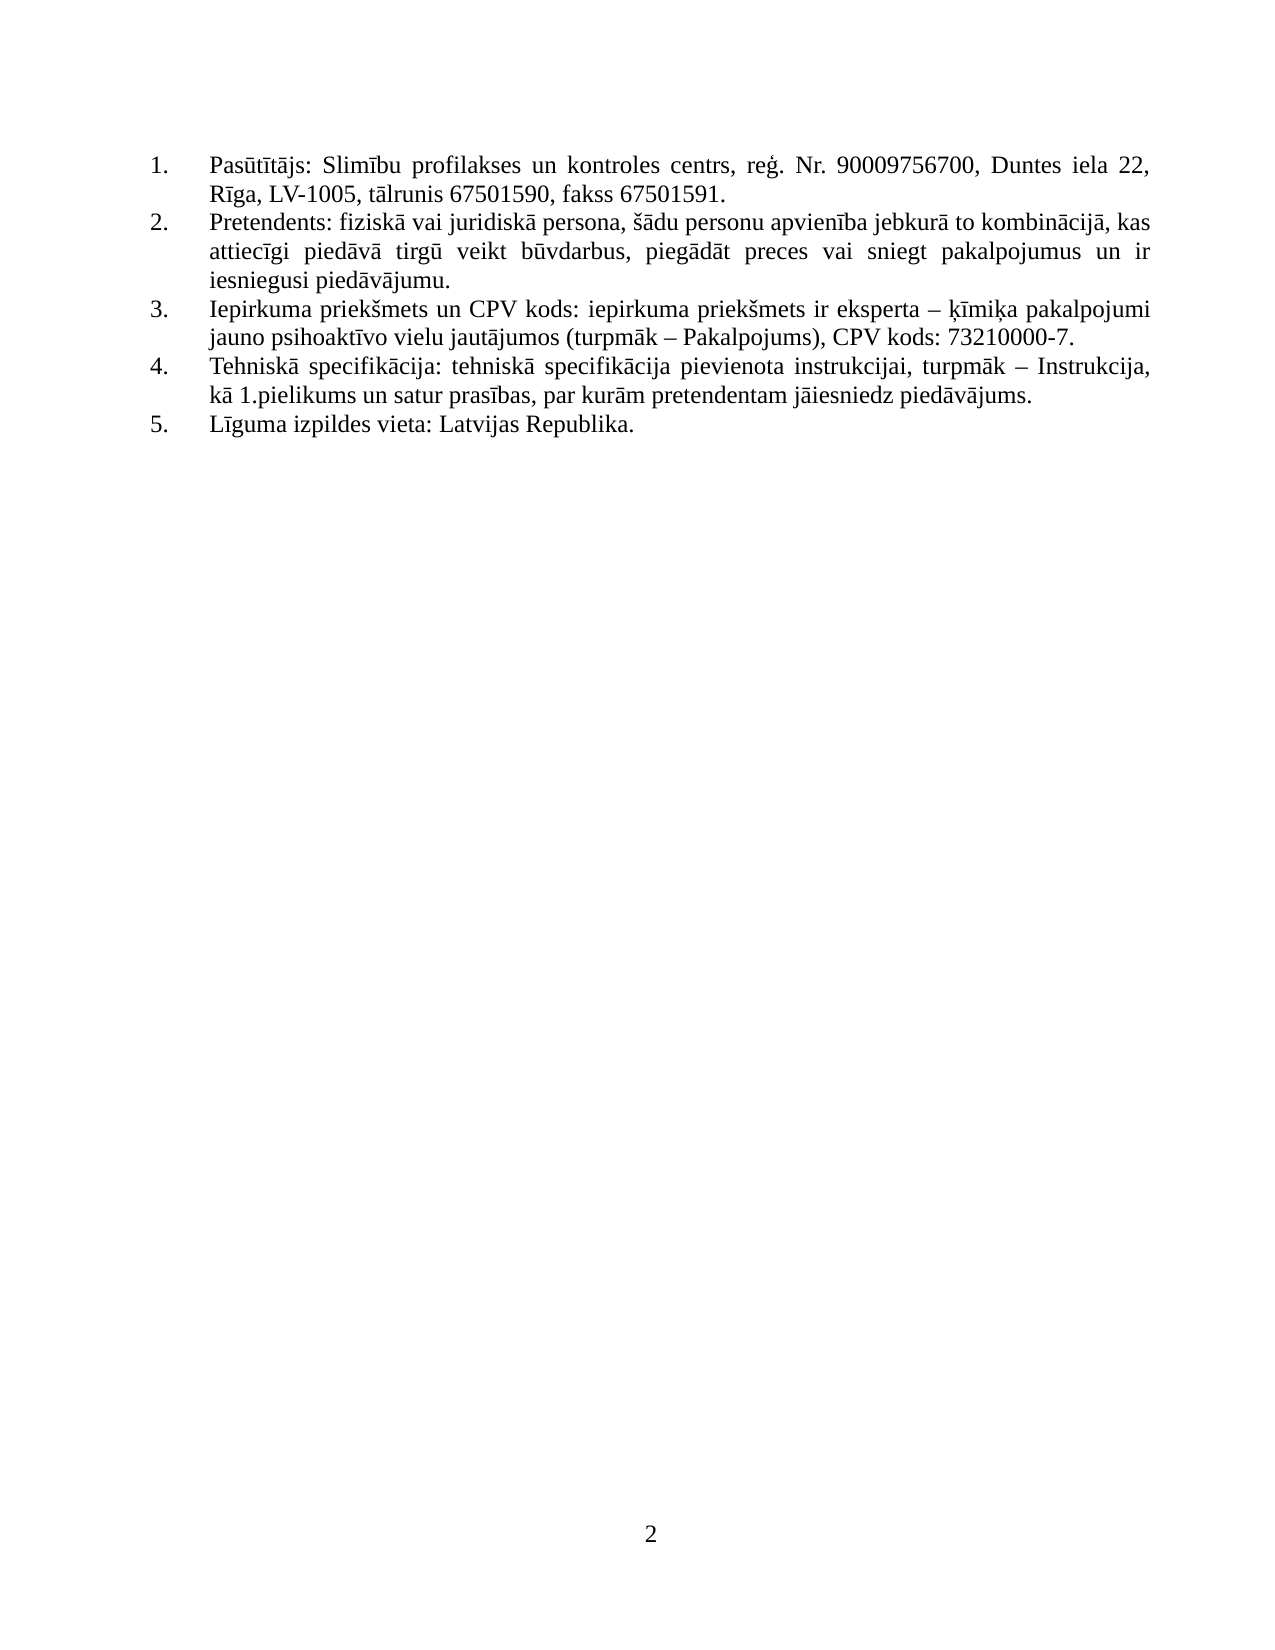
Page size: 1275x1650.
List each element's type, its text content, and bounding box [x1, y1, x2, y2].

subtitle Pretendents: fiziskā vai juridiskā persona, šādu personu apvienība jebkurā to kombinācijā, kas attiecīgi piedāvā tirgū veikt būvdarbus, piegādāt preces vai sniegt pakalpojumus un ir iesniegusi piedāvājumu. [150, 207, 1152, 294]
subtitle Līguma izpildes vieta: Latvijas Republika. [150, 409, 1152, 437]
subtitle Pasūtītājs: Slimību profilakses un kontroles centrs, reģ. Nr. 90009756700, Duntes iela 22, Rīga, LV-1005, tālrunis 67501590, fakss 67501591. [150, 150, 1152, 207]
subtitle Iepirkuma priekšmets un CPV kods: iepirkuma priekšmets ir eksperta – ķīmiķa pakalpojumi jauno psihoaktīvo vielu jautājumos (turpmāk – Pakalpojums), CPV kods: 73210000-7. [150, 294, 1152, 351]
subtitle Tehniskā specifikācija: tehniskā specifikācija pievienota instrukcijai, turpmāk – Instrukcija, kā 1.pielikums un satur prasības, par kurām pretendentam jāiesniedz piedāvājums. [150, 351, 1152, 409]
